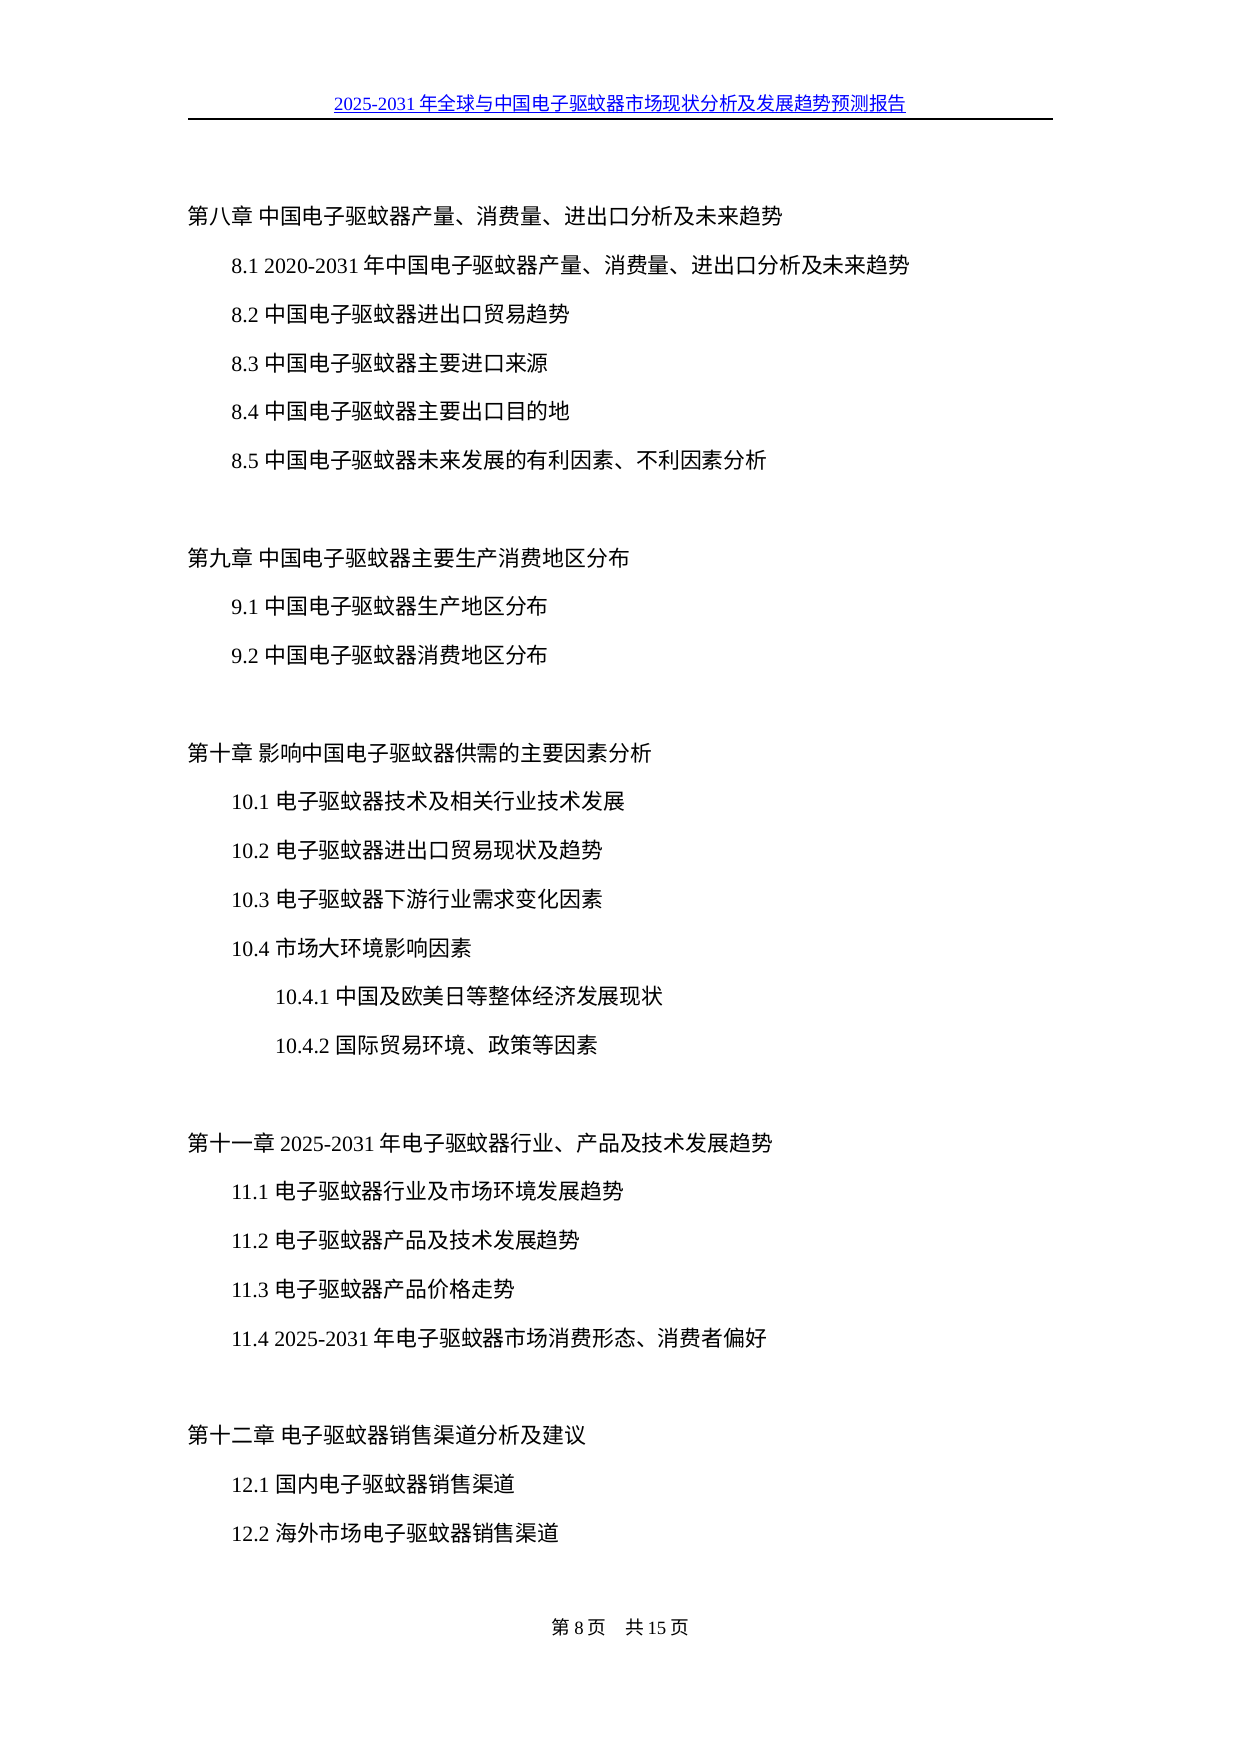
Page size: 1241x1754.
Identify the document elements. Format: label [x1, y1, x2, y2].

text [187, 150, 1053, 1548]
